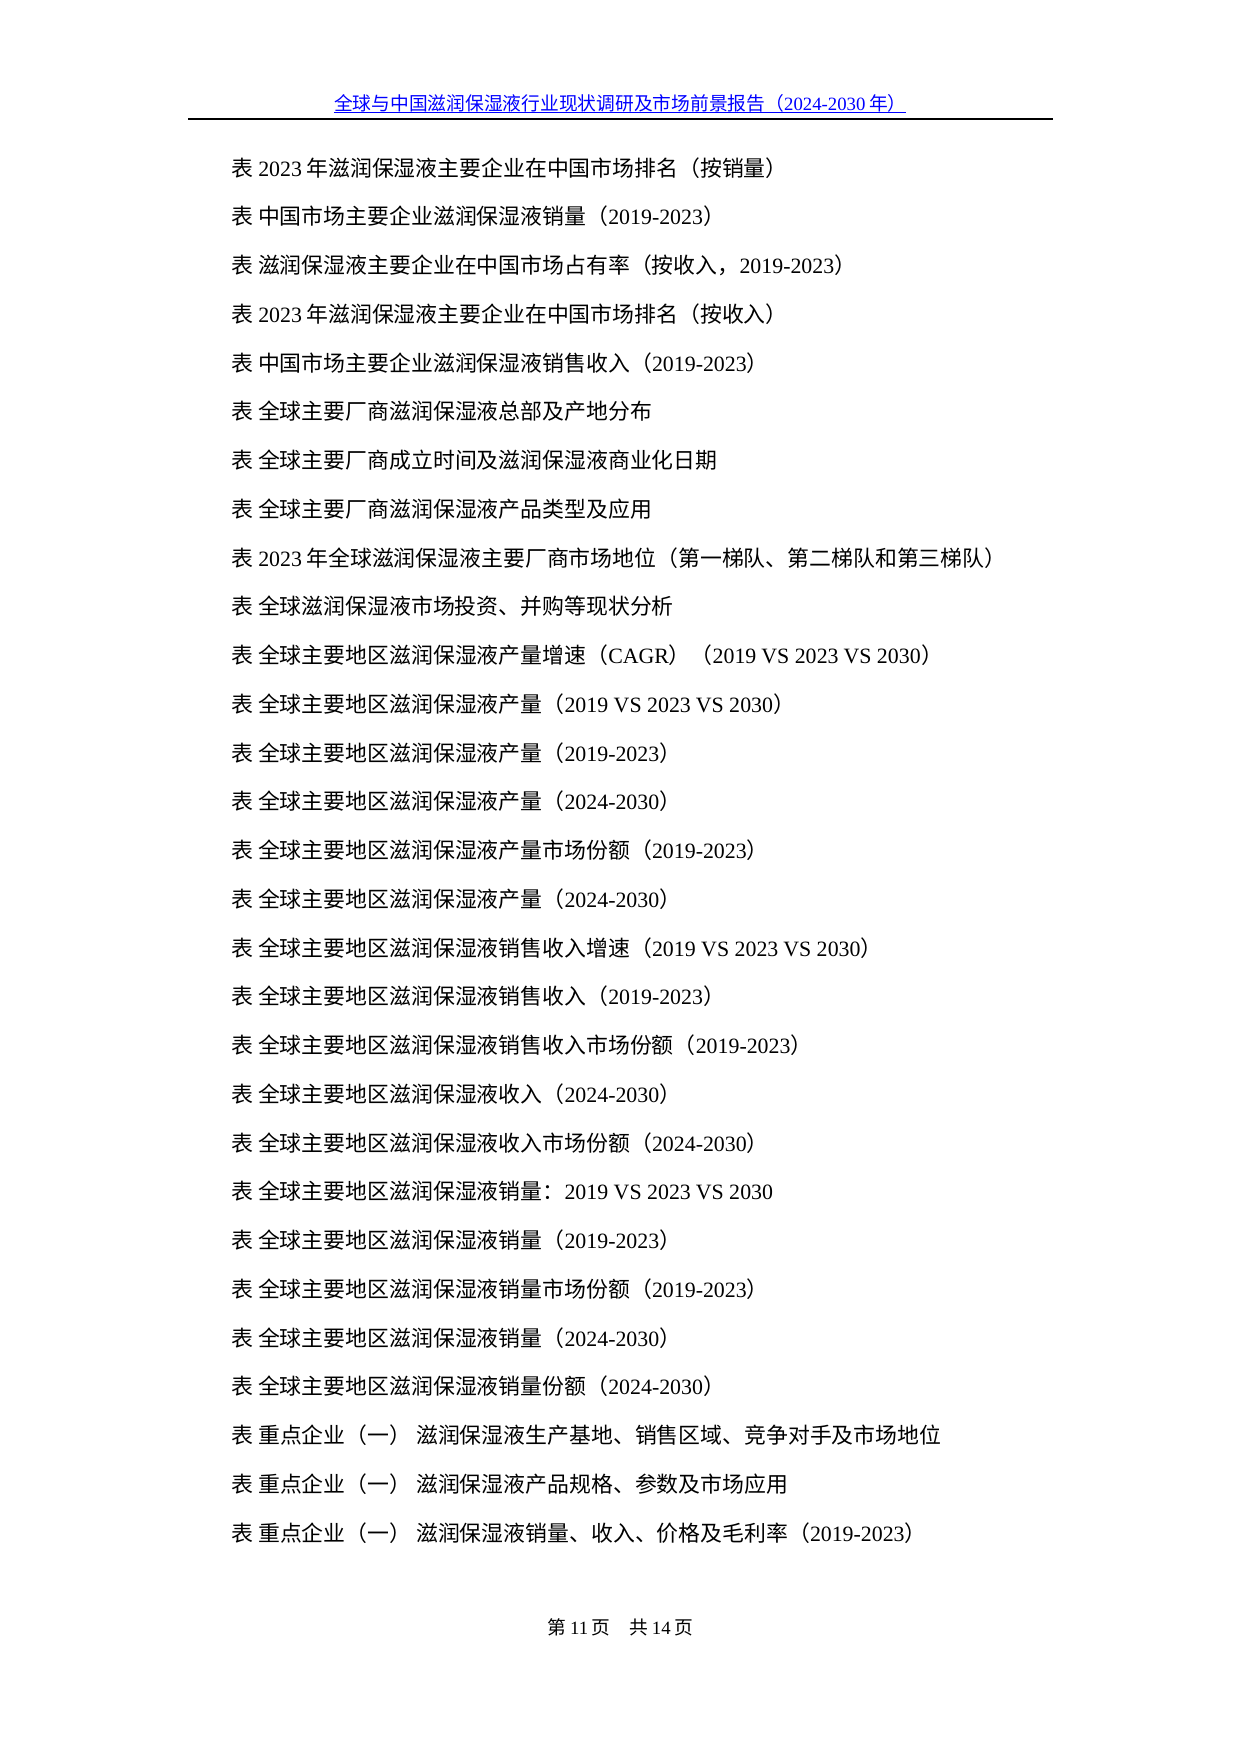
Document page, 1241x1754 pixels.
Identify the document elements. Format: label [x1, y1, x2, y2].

text [187, 150, 1053, 1548]
